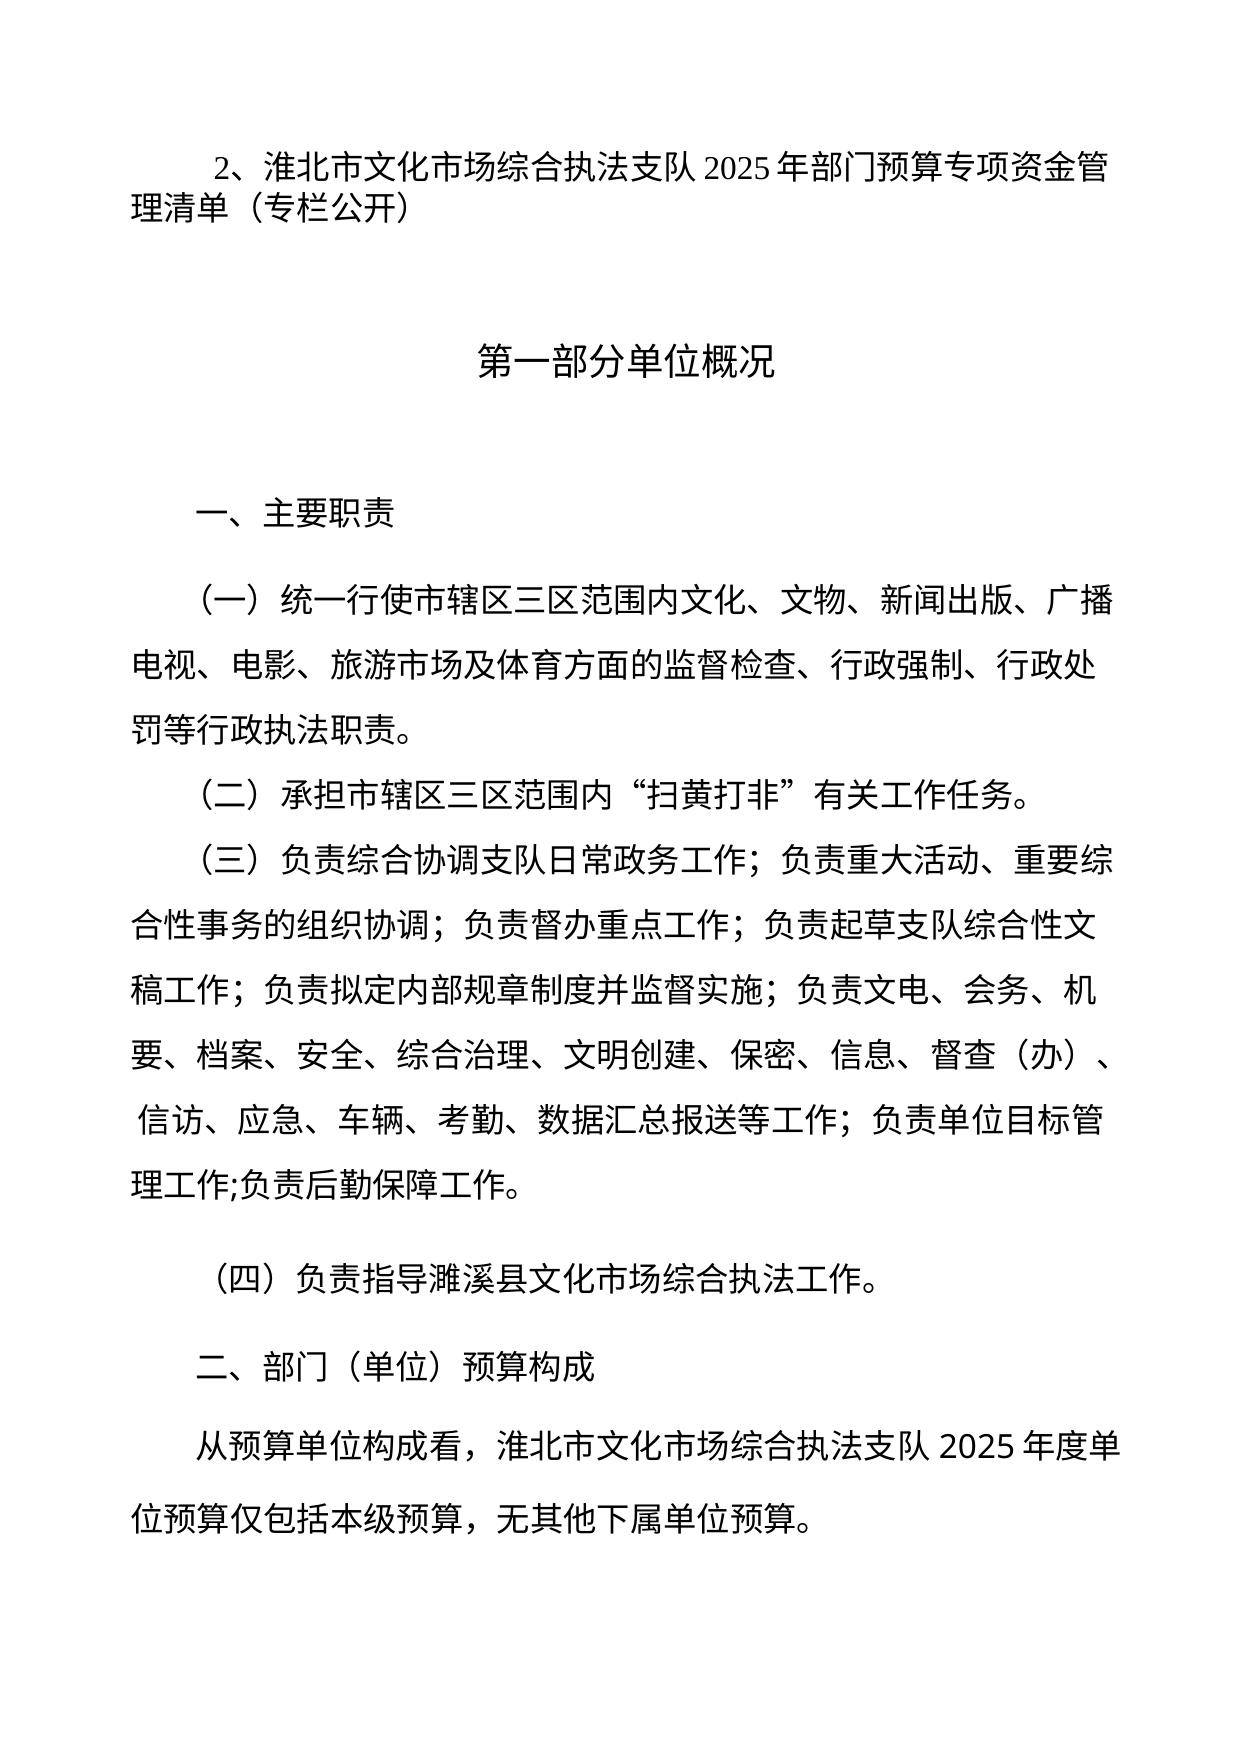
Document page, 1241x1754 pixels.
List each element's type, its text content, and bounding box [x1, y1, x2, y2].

text 二、部门（单位）预算构成 [130, 1332, 1122, 1391]
text （三）负责综合协调支队日常政务工作；负责重大活动、重要综合性事务的组织协调；负责督办重点工作；负责起草支队综合性文稿工作；负责拟定内部规章制度并监督实施；负责文电、会务、机要、档案、安全、综合治理、文明创建、保密、信息、督查（办）、 信访、应急、车辆、考勤、数据汇总报送等工作；负责单位目标管理工作;负责后勤保障工作。 [130, 826, 1122, 1216]
text （一）统一行使市辖区三区范围内文化、文物、新闻出版、广播电视、电影、旅游市场及体育方面的监督检查、行政强制、行政处罚等行政执法职责。 [130, 566, 1122, 761]
text 一、主要职责 [130, 478, 1122, 537]
text 2、淮北市文化市场综合执法支队2025年部门预算专项资金管理清单（专栏公开） [130, 146, 1122, 229]
text 第一部分单位概况 [130, 329, 1122, 387]
text （四）负责指导濉溪县文化市场综合执法工作。 [130, 1245, 1122, 1303]
text 从预算单位构成看，淮北市文化市场综合执法支队2025年度单位预算仅包括本级预算，无其他下属单位预算。 [130, 1420, 1122, 1541]
text （二）承担市辖区三区范围内“扫黄打非”有关工作任务。 [130, 761, 1122, 826]
